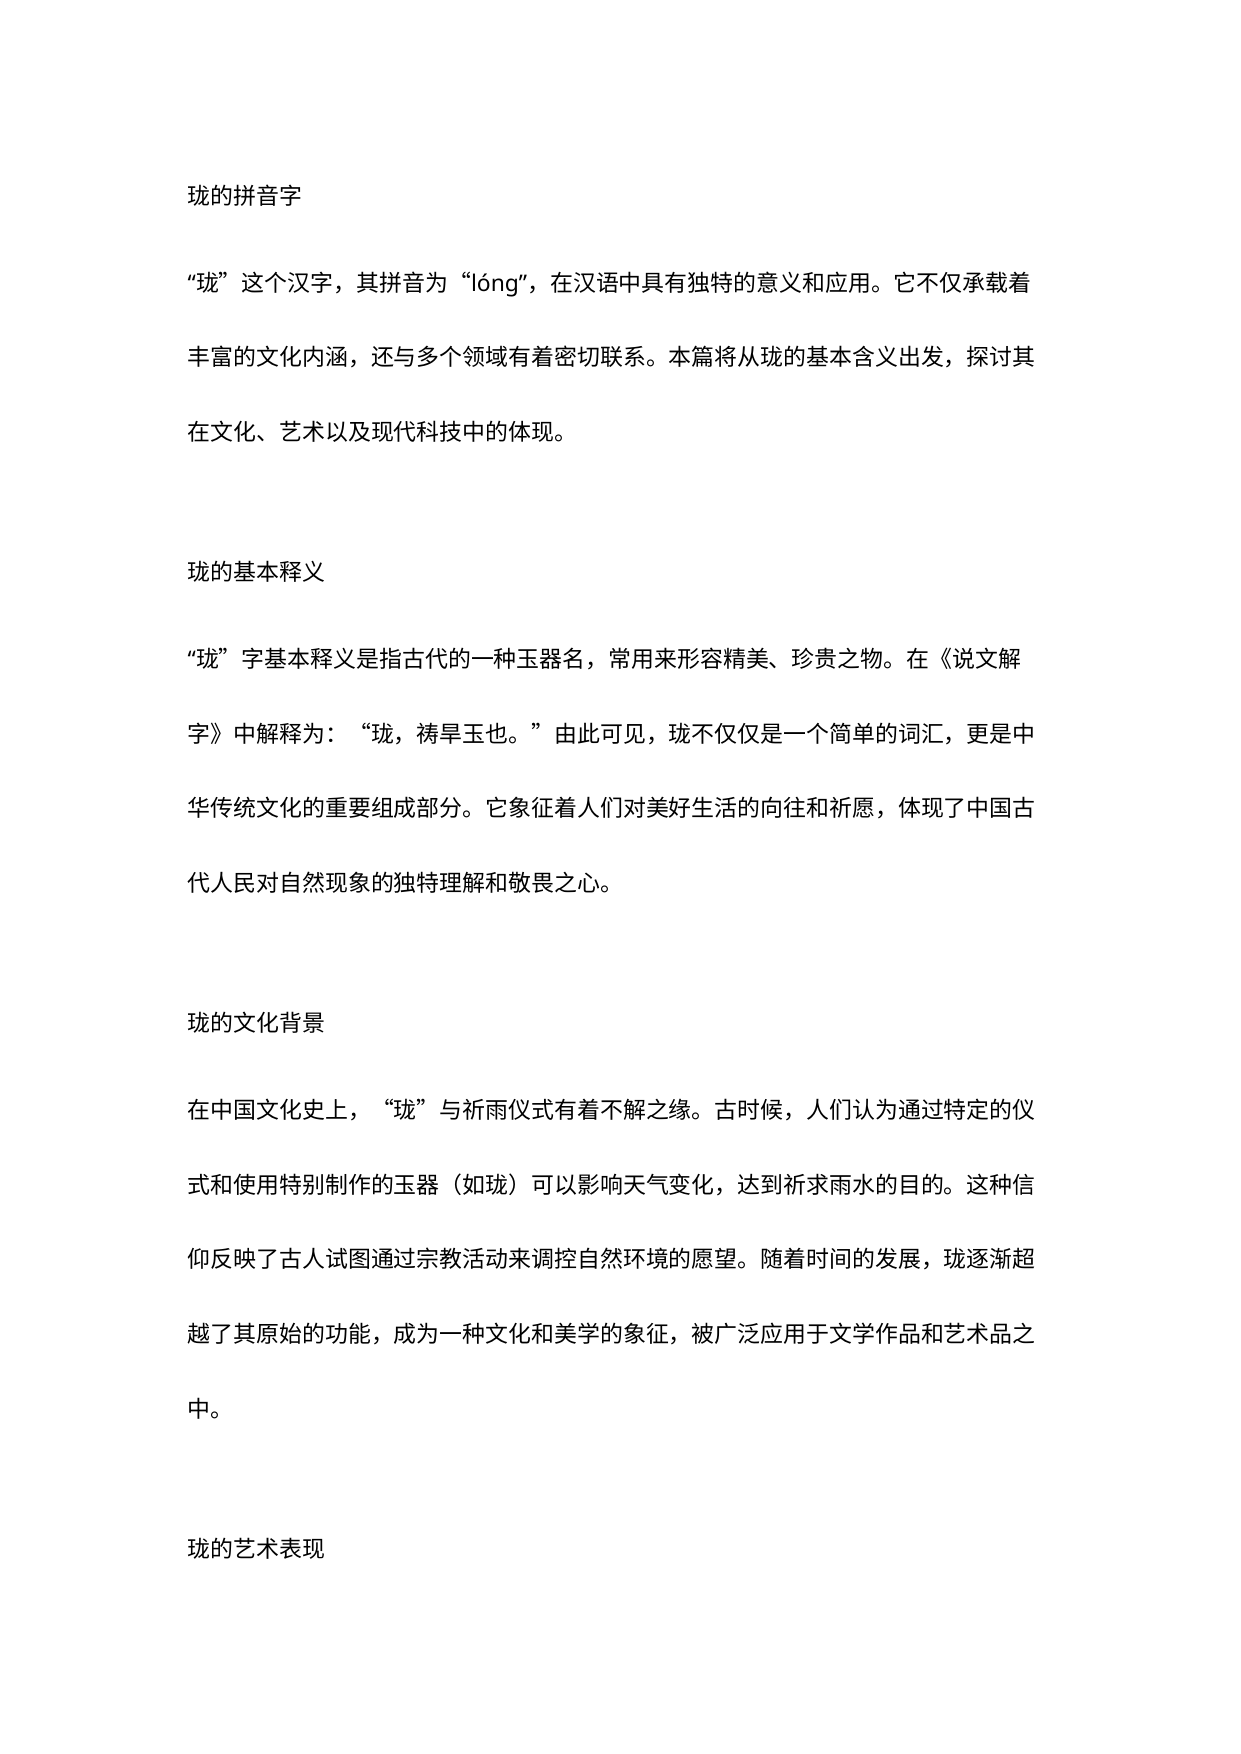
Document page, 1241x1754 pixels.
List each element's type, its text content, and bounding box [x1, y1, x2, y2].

text 珑的基本释义 [187, 538, 1053, 603]
text 珑的拼音字 [187, 162, 1053, 227]
text “珑”字基本释义是指古代的一种玉器名，常用来形容精美、珍贵之物。在《说文解字》中解释为：“珑，祷旱玉也。”由此可见，珑不仅仅是一个简单的词汇，更是中华传统文化的重要组成部分。它象征着人们对美好生活的向往和祈愿，体现了中国古代人民对自然现象的独特理解和敬畏之心。 [187, 625, 1053, 914]
text 珑的艺术表现 [187, 1515, 1053, 1580]
text “珑”这个汉字，其拼音为“lóng”，在汉语中具有独特的意义和应用。它不仅承载着丰富的文化内涵，还与多个领域有着密切联系。本篇将从珑的基本含义出发，探讨其在文化、艺术以及现代科技中的体现。 [187, 248, 1053, 463]
text 在中国文化史上，“珑”与祈雨仪式有着不解之缘。古时候，人们认为通过特定的仪式和使用特别制作的玉器（如珑）可以影响天气变化，达到祈求雨水的目的。这种信仰反映了古人试图通过宗教活动来调控自然环境的愿望。随着时间的发展，珑逐渐超越了其原始的功能，成为一种文化和美学的象征，被广泛应用于文学作品和艺术品之中。 [187, 1076, 1053, 1440]
text 珑的文化背景 [187, 989, 1053, 1054]
